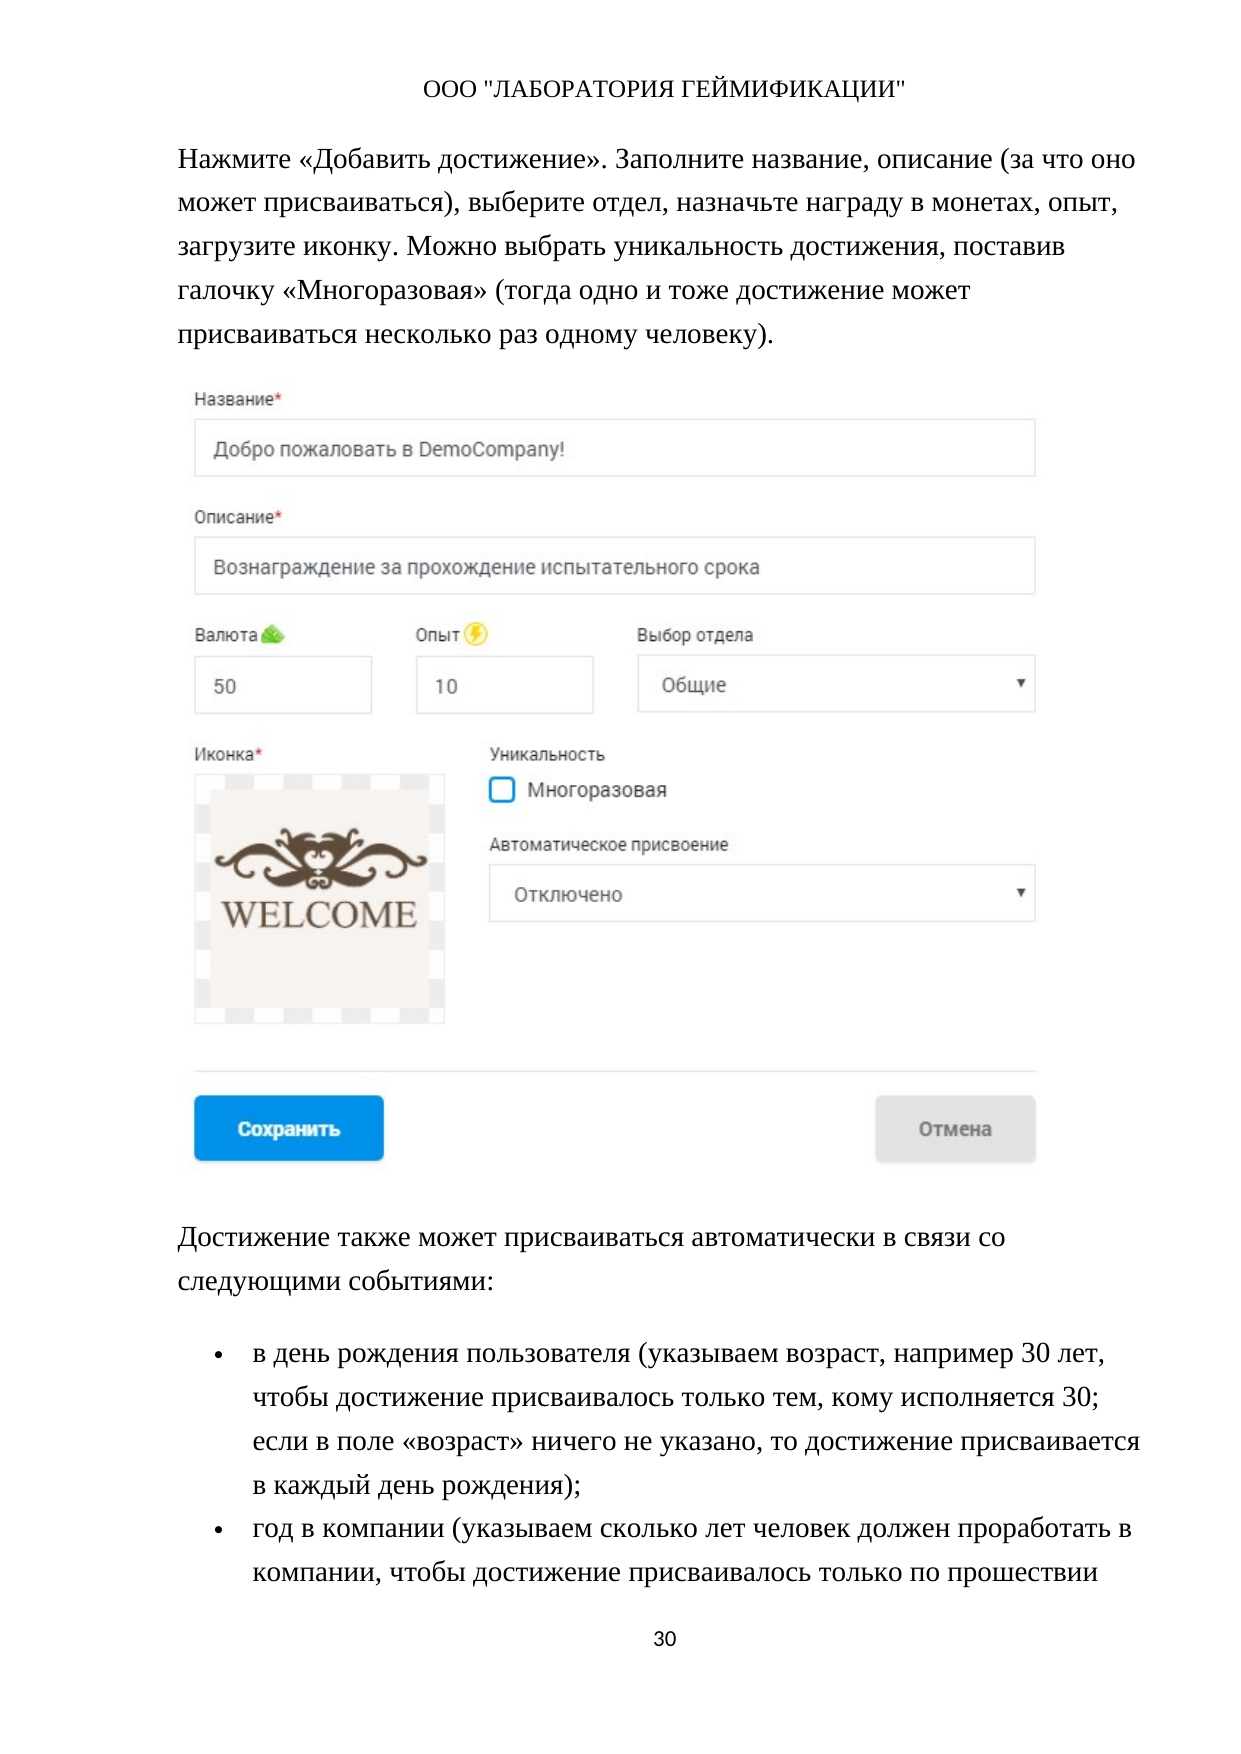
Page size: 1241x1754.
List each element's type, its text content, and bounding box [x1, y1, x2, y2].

picture [177, 378, 1055, 1180]
text Нажмите «Добавить достижение». Заполните название, описание (за что оно может присваиваться), выберите отдел, назначьте награду в монетах, опыт, загрузите иконку. Можно выбрать уникальность достижения, поставив галочку «Многоразовая» (тогда одно и тоже достижение может присваиваться несколько раз одному человеку). [177, 131, 1152, 349]
list в день рождения пользователя (указываем возраст, например 30 лет, чтобы достижение присваивалось только тем, кому исполняется 30; если в поле «возраст» ничего не указано, то достижение присваивается в каждый день рождения); [215, 1325, 1152, 1500]
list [215, 1500, 1152, 1588]
text Достижение также может присваиваться автоматически в связи со следующими событиями: [177, 1209, 1152, 1296]
